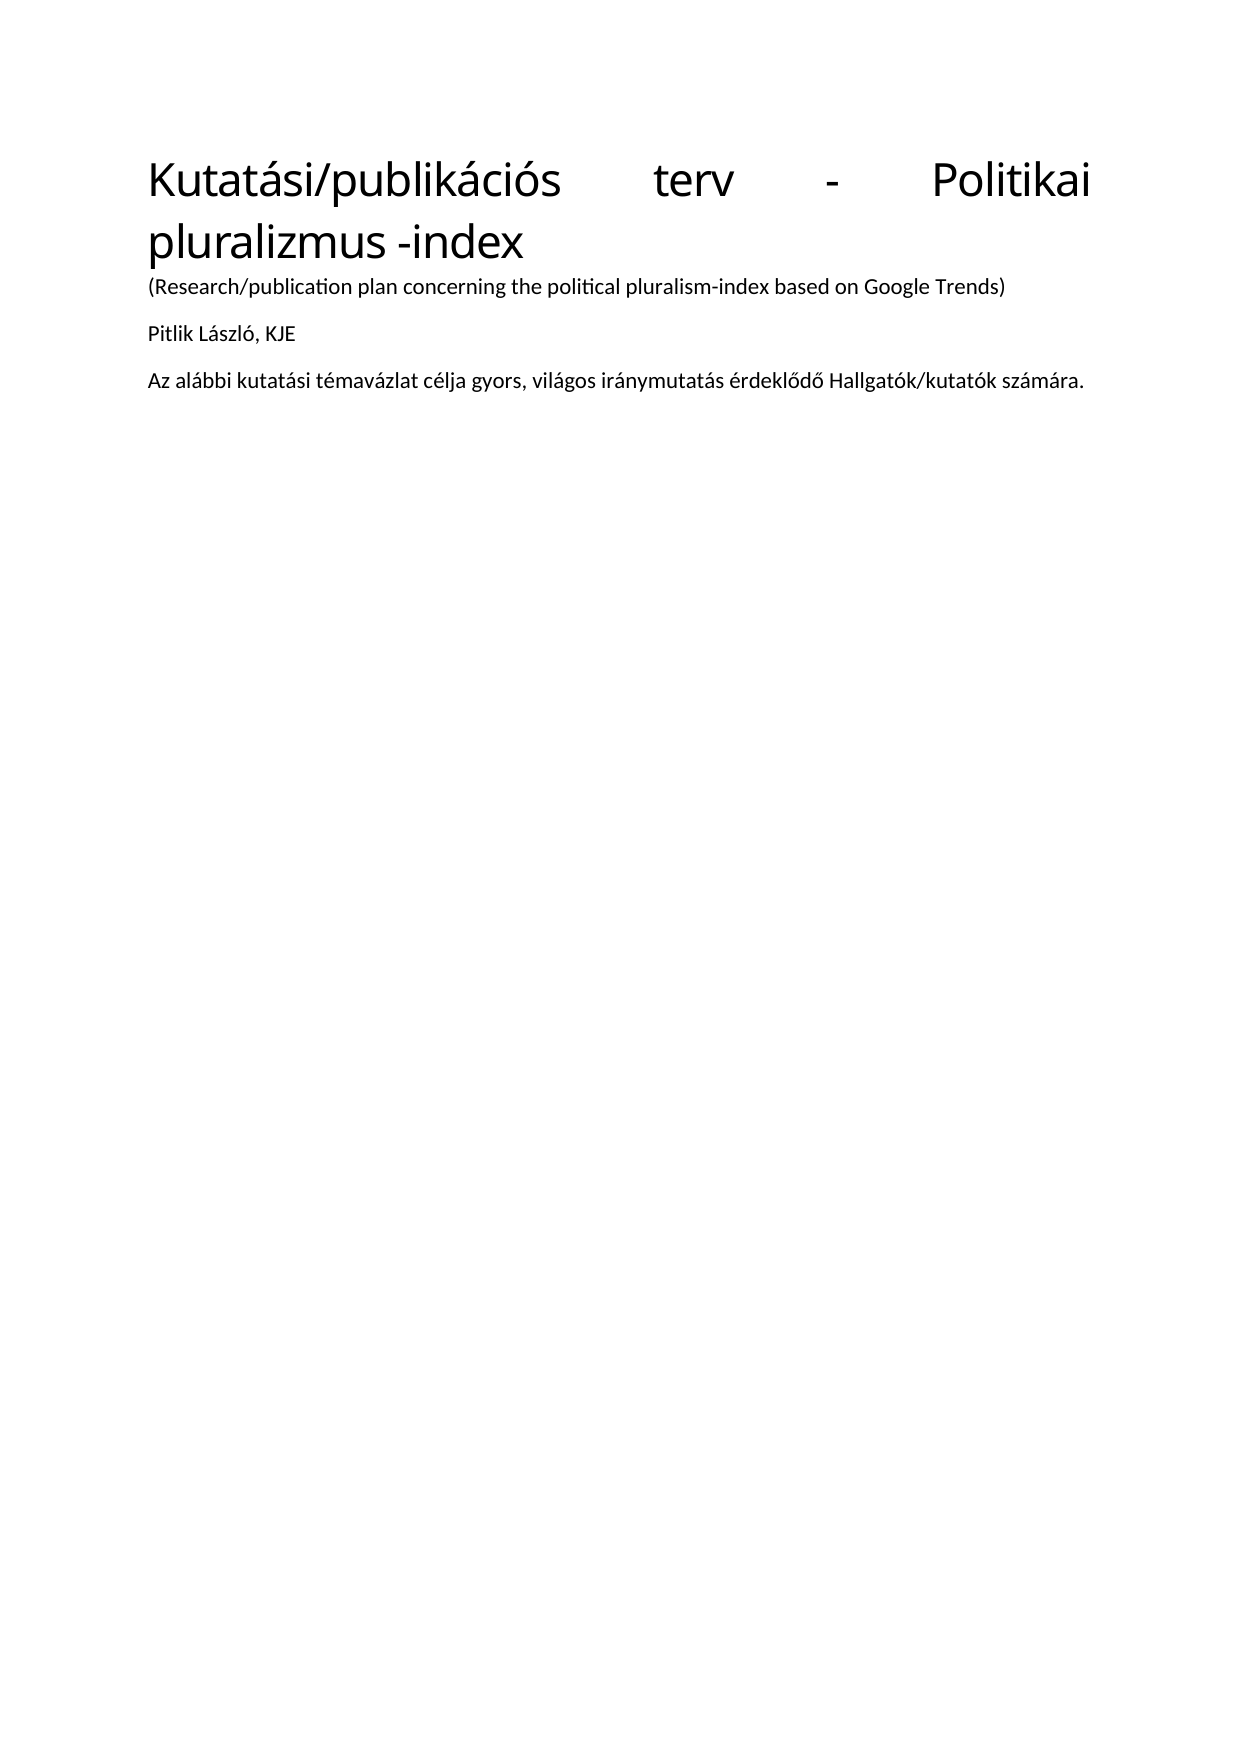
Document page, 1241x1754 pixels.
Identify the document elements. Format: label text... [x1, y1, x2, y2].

text Pitlik László, KJE [148, 319, 1093, 347]
title Kutatási/publikációs terv - Politikai pluralizmus -index [148, 148, 1093, 272]
text Az alábbi kutatási témavázlat célja gyors, világos iránymutatás érdeklődő Hallgatók/kutatók számára. [148, 366, 1093, 394]
text (Research/publication plan concerning the political pluralism-index based on Google Trends) [148, 272, 1093, 300]
